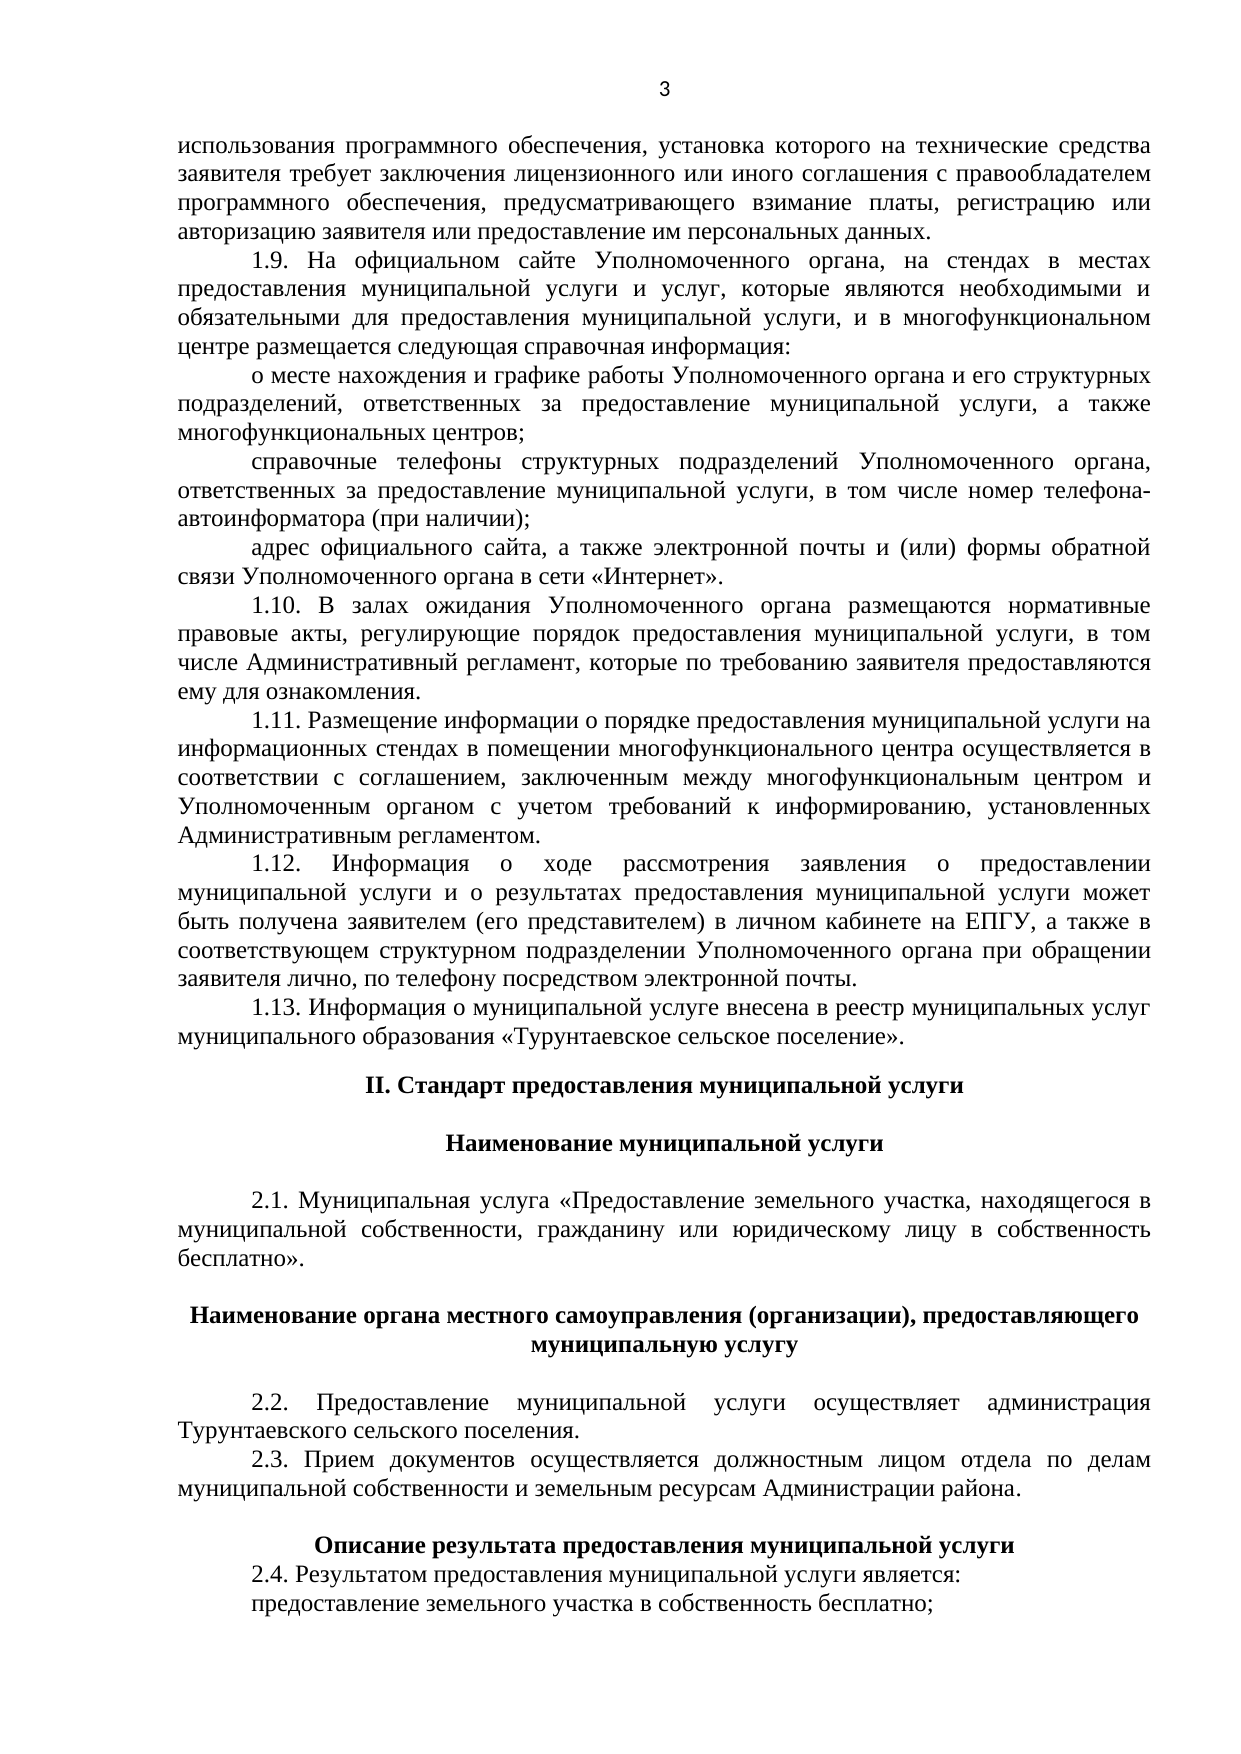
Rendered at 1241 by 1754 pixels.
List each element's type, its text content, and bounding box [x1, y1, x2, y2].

text Наименование муниципальной услуги [177, 1128, 1152, 1157]
text 2.4. Результатом предоставления муниципальной услуги является: [177, 1559, 1152, 1588]
text 2.2. Предоставление муниципальной услуги осуществляет администрация Турунтаевского сельского поселения. [177, 1387, 1152, 1444]
text предоставление земельного участка в собственность бесплатно; [177, 1588, 1152, 1617]
text II. Стандарт предоставления муниципальной услуги [177, 1071, 1152, 1099]
text 1.9. На официальном сайте Уполномоченного органа, на стендах в местах предоставления муниципальной услуги и услуг, которые являются необходимыми и обязательными для предоставления муниципальной услуги, и в многофункциональном центре размещается следующая справочная информация: [177, 245, 1152, 360]
text 1.10. В залах ожидания Уполномоченного органа размещаются нормативные правовые акты, регулирующие порядок предоставления муниципальной услуги, в том числе Административный регламент, которые по требованию заявителя предоставляются ему для ознакомления. [177, 590, 1152, 705]
text 2.3. Прием документов осуществляется должностным лицом отдела по делам муниципальной собственности и земельным ресурсам Администрации района. [177, 1444, 1152, 1502]
text о месте нахождения и графике работы Уполномоченного органа и его структурных подразделений, ответственных за предоставление муниципальной услуги, а также многофункциональных центров; [177, 360, 1152, 446]
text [177, 130, 1152, 245]
text 1.11. Размещение информации о порядке предоставления муниципальной услуги на информационных стендах в помещении многофункционального центра осуществляется в соответствии с соглашением, заключенным между многофункциональным центром и Уполномоченным органом с учетом требований к информированию, установленных Административным регламентом. [177, 705, 1152, 848]
text 1.12. Информация о ходе рассмотрения заявления о предоставлении муниципальной услуги и о результатах предоставления муниципальной услуги может быть получена заявителем (его представителем) в личном кабинете на ЕПГУ, а также в соответствующем структурном подразделении Уполномоченного органа при обращении заявителя лично, по телефону посредством электронной почты. [177, 848, 1152, 992]
text справочные телефоны структурных подразделений Уполномоченного органа, ответственных за предоставление муниципальной услуги, в том числе номер телефона-автоинформатора (при наличии); [177, 446, 1152, 532]
text 2.1. Муниципальная услуга «Предоставление земельного участка, находящегося в муниципальной собственности, гражданину или юридическому лицу в собственность бесплатно». [177, 1186, 1152, 1272]
text Описание результата предоставления муниципальной услуги [177, 1531, 1152, 1559]
text 1.13. Информация о муниципальной услуге внесена в реестр муниципальных услуг муниципального образования «Турунтаевское сельское поселение». [177, 992, 1152, 1050]
text адрес официального сайта, а также электронной почты и (или) формы обратной связи Уполномоченного органа в сети «Интернет». [177, 532, 1152, 590]
text Наименование органа местного самоуправления (организации), предоставляющего муниципальную услугу [177, 1301, 1152, 1358]
